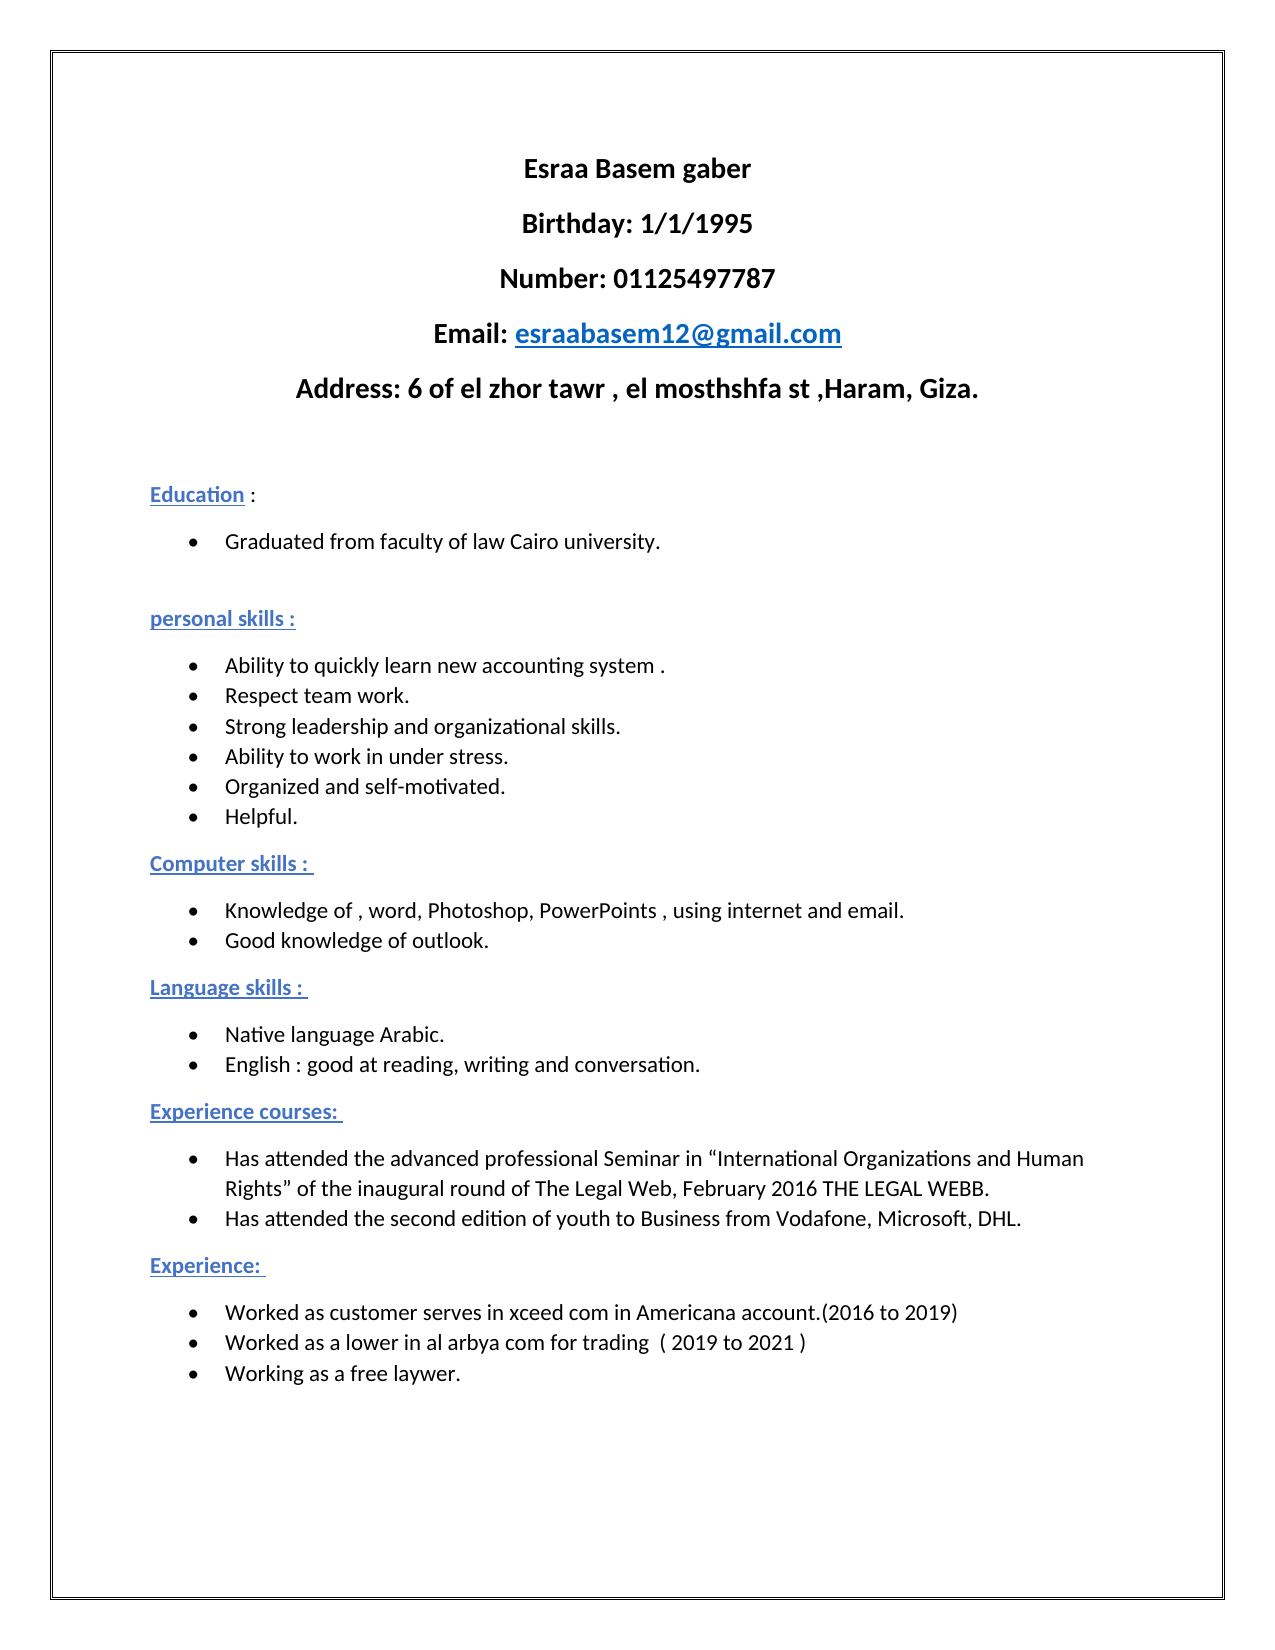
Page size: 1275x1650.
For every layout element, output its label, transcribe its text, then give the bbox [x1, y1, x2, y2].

text Email: esraabasem12@gmail.com [150, 315, 1125, 351]
list Organized and self-motivated. [187, 772, 1125, 800]
text Birthday: 1/1/1995 [150, 205, 1125, 241]
text Language skills : [150, 973, 1125, 1001]
text Experience: [150, 1251, 1125, 1279]
text Address: 6 of el zhor tawr , el mosthshfa st ,Haram, Giza. [150, 370, 1125, 406]
list Helpful. [187, 802, 1125, 831]
list Graduated from faculty of law Cairo university. [187, 527, 1125, 556]
list English : good at reading, writing and conversation. [187, 1050, 1125, 1078]
list Worked as customer serves in xceed com in Americana account.(2016 to 2019) [187, 1298, 1125, 1326]
list Worked as a lower in al arbya com for trading ( 2019 to 2021 ) [187, 1328, 1125, 1357]
text Esraa Basem gaber [150, 150, 1125, 186]
list Has attended the second edition of youth to Business from Vodafone, Microsoft, DHL. [187, 1204, 1125, 1233]
list Working as a free laywer. [187, 1359, 1125, 1387]
list Ability to quickly learn new accounting system . [187, 651, 1125, 679]
text personal skills : [150, 604, 1125, 633]
text Computer skills : [150, 849, 1125, 877]
list Has attended the advanced professional Seminar in “International Organizations and Human Rights” of the inaugural round of The Legal Web, February 2016 THE LEGAL WEBB. [187, 1144, 1125, 1202]
list Respect team work. [187, 682, 1125, 710]
text Number: 01125497787 [150, 260, 1125, 296]
list Knowledge of , word, Photoshop, PowerPoints , using internet and email. [187, 896, 1125, 924]
list Native language Arabic. [187, 1020, 1125, 1048]
text Education : [150, 481, 1125, 509]
list Good knowledge of outlook. [187, 926, 1125, 954]
list Strong leadership and organizational skills. [187, 712, 1125, 740]
text Experience courses: [150, 1097, 1125, 1125]
list Ability to work in under stress. [187, 742, 1125, 770]
